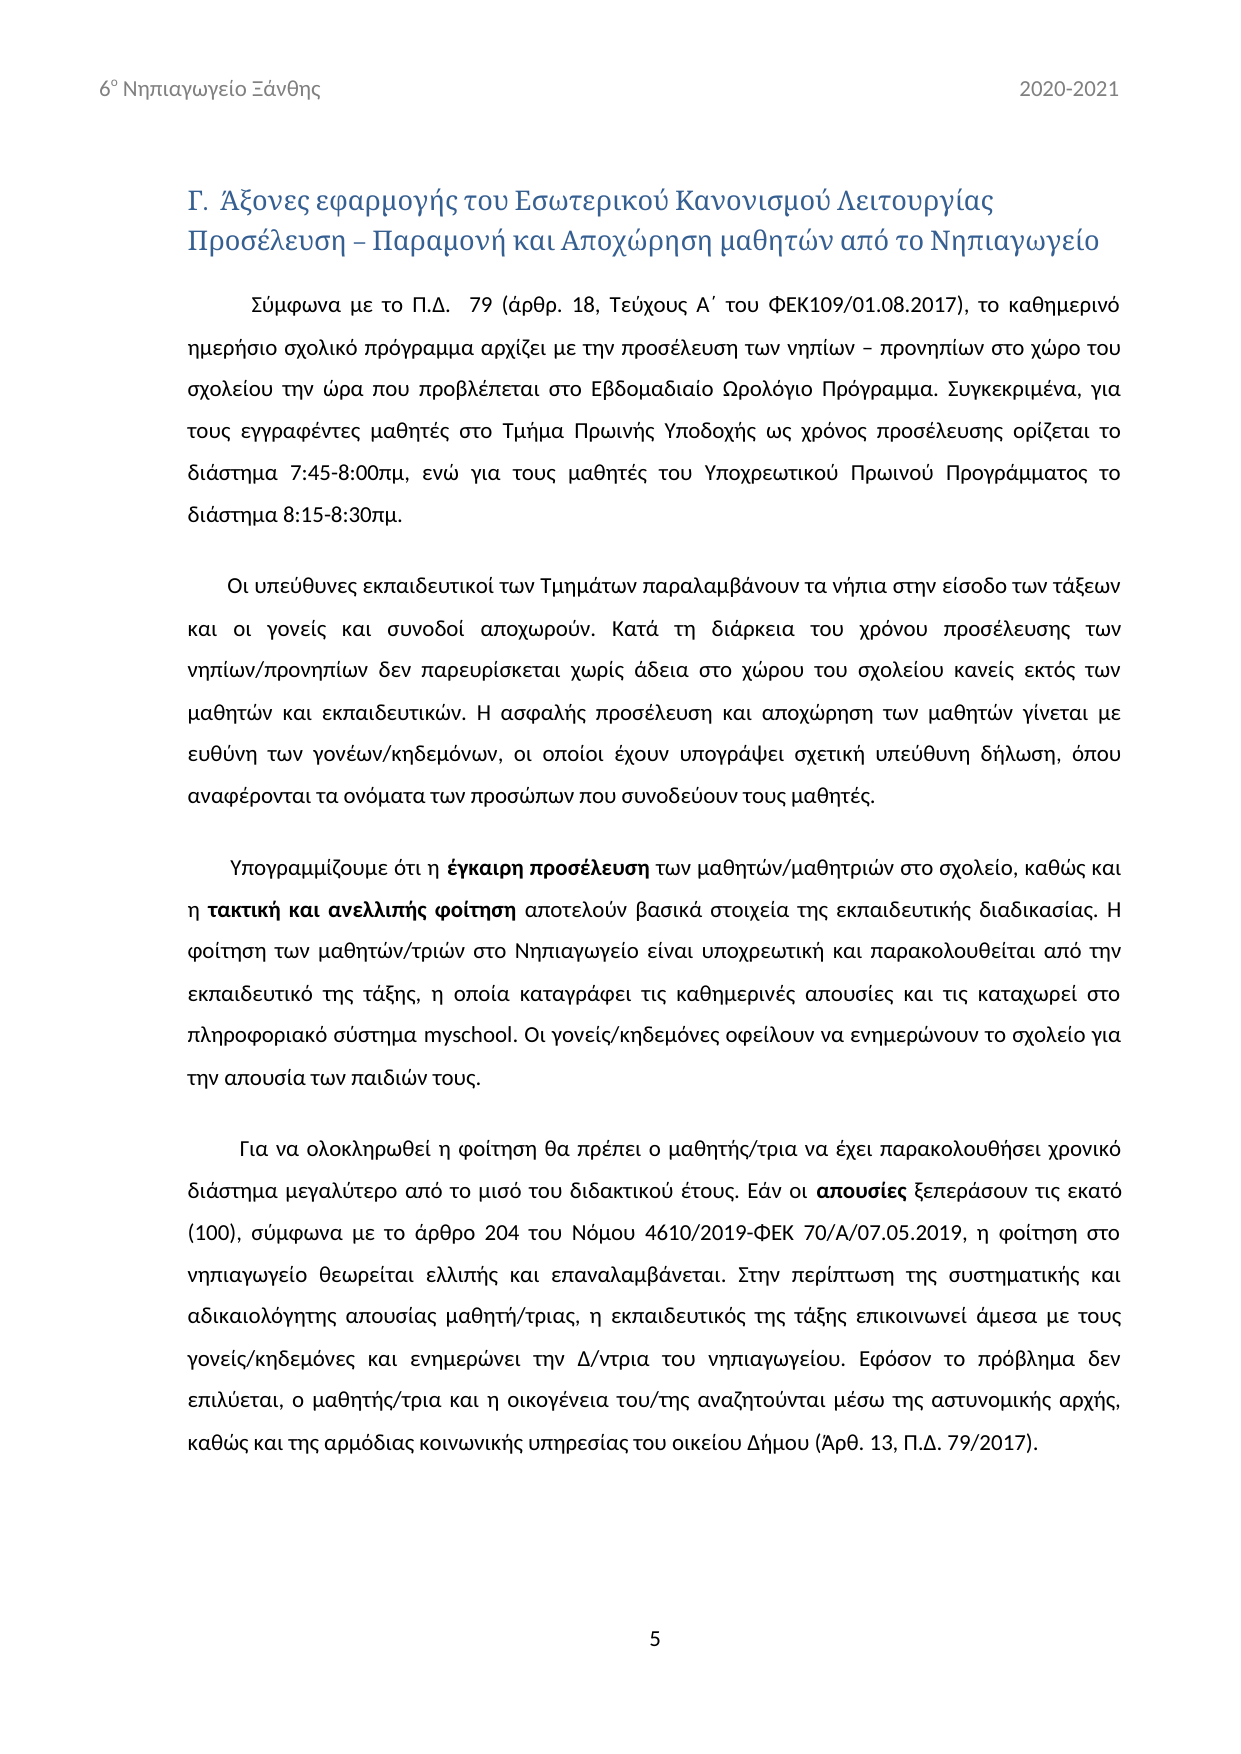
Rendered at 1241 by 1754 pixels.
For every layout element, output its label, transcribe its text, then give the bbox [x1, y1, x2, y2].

text Σύμφωνα με το Π.Δ. 79 (άρθρ. 18, Τεύχους Α΄ του ΦΕΚ109/01.08.2017), το καθημερινό ημερήσιο σχολικό πρόγραμμα αρχίζει με την προσέλευση των νηπίων – προνηπίων στο χώρο του σχολείου την ώρα που προβλέπεται στο Εβδομαδιαίο Ωρολόγιο Πρόγραμμα. Συγκεκριμένα, για τους εγγραφέντες μαθητές στο Τμήμα Πρωινής Υποδοχής ως χρόνος προσέλευσης ορίζεται το διάστημα 7:45-8:00πμ, ενώ για τους μαθητές του Υποχρεωτικού Πρωινού Προγράμματος το διάστημα 8:15-8:30πμ. [187, 429, 1122, 528]
text Για να ολοκληρωθεί η φοίτηση θα πρέπει ο μαθητής/τρια να έχει παρακολουθήσει χρονικό διάστημα μεγαλύτερο από το μισό του διδακτικού έτους. Εάν οι απουσίες ξεπεράσουν τις εκατό (100), σύμφωνα με το άρθρο 204 του Νόμου 4610/2019-ΦΕΚ 70/Α/07.05.2019, η φοίτηση στο νηπιαγωγείο θεωρείται ελλιπής και επαναλαμβάνεται. Στην περίπτωση της συστηματικής και αδικαιολόγητης απουσίας μαθητή/τριας, η εκπαιδευτικός της τάξης επικοινωνεί άμεσα με τους γονείς/κηδεμόνες και ενημερώνει την Δ/ντρια του νηπιαγωγείου. Εφόσον το πρόβλημα δεν επιλύεται, ο μαθητής/τρια και η οικογένεια του/της αναζητούνται μέσω της αστυνομικής αρχής, καθώς και της αρμόδιας κοινωνικής υπηρεσίας του οικείου Δήμου (Άρθ. 13, Π.Δ. 79/2017). [187, 1356, 1122, 1456]
text Σύμφωνα με το Π.Δ. 79 (άρθρ. 18, Τεύχους Α΄ του ΦΕΚ109/01.08.2017), το καθημερινό ημερήσιο σχολικό πρόγραμμα αρχίζει με την προσέλευση των νηπίων – προνηπίων στο χώρο του σχολείου την ώρα που προβλέπεται στο Εβδομαδιαίο Ωρολόγιο Πρόγραμμα. Συγκεκριμένα, για τους εγγραφέντες μαθητές στο Τμήμα Πρωινής Υποδοχής ως χρόνος προσέλευσης ορίζεται το διάστημα 7:45-8:00πμ, ενώ για τους μαθητές του Υποχρεωτικού Πρωινού Προγράμματος το διάστημα 8:15-8:30πμ. [187, 291, 1122, 344]
subtitle Γ. Άξονες εφαρμογής του Εσωτερικού Κανονισμού Λειτουργίας [187, 186, 1122, 217]
text Υπογραμμίζουμε ότι η έγκαιρη προσέλευση των μαθητών/μαθητριών στο σχολείο, καθώς και η τακτική και ανελλιπής φοίτηση αποτελούν βασικά στοιχεία της εκπαιδευτικής διαδικασίας. Η φοίτηση των μαθητών/τριών στο Νηπιαγωγείο είναι υποχρεωτική και παρακολουθείται από την εκπαιδευτικό της τάξης, η οποία καταγράφει τις καθημερινές απουσίες και τις καταχωρεί στο πληροφοριακό σύστημα myschool. Οι γονείς/κηδεμόνες οφείλουν να ενημερώνουν το σχολείο για την απουσία των παιδιών τους. [187, 907, 1122, 1091]
text Υπογραμμίζουμε ότι η έγκαιρη προσέλευση των μαθητών/μαθητριών στο σχολείο, καθώς και η τακτική και ανελλιπής φοίτηση αποτελούν βασικά στοιχεία της εκπαιδευτικής διαδικασίας. Η φοίτηση των μαθητών/τριών στο Νηπιαγωγείο είναι υποχρεωτική και παρακολουθείται από την εκπαιδευτικό της τάξης, η οποία καταγράφει τις καθημερινές απουσίες και τις καταχωρεί στο πληροφοριακό σύστημα myschool. Οι γονείς/κηδεμόνες οφείλουν να ενημερώνουν το σχολείο για την απουσία των παιδιών τους. [187, 853, 1122, 906]
text Για να ολοκληρωθεί η φοίτηση θα πρέπει ο μαθητής/τρια να έχει παρακολουθήσει χρονικό διάστημα μεγαλύτερο από το μισό του διδακτικού έτους. Εάν οι απουσίες ξεπεράσουν τις εκατό (100), σύμφωνα με το άρθρο 204 του Νόμου 4610/2019-ΦΕΚ 70/Α/07.05.2019, η φοίτηση στο νηπιαγωγείο θεωρείται ελλιπής και επαναλαμβάνεται. Στην περίπτωση της συστηματικής και αδικαιολόγητης απουσίας μαθητή/τριας, η εκπαιδευτικός της τάξης επικοινωνεί άμεσα με τους γονείς/κηδεμόνες και ενημερώνει την Δ/ντρια του νηπιαγωγείου. Εφόσον το πρόβλημα δεν επιλύεται, ο μαθητής/τρια και η οικογένεια του/της αναζητούνται μέσω της αστυνομικής αρχής, καθώς και της αρμόδιας κοινωνικής υπηρεσίας του οικείου Δήμου (Άρθ. 13, Π.Δ. 79/2017). [187, 1272, 1122, 1355]
text Για να ολοκληρωθεί η φοίτηση θα πρέπει ο μαθητής/τρια να έχει παρακολουθήσει χρονικό διάστημα μεγαλύτερο από το μισό του διδακτικού έτους. Εάν οι απουσίες ξεπεράσουν τις εκατό (100), σύμφωνα με το άρθρο 204 του Νόμου 4610/2019-ΦΕΚ 70/Α/07.05.2019, η φοίτηση στο νηπιαγωγείο θεωρείται ελλιπής και επαναλαμβάνεται. Στην περίπτωση της συστηματικής και αδικαιολόγητης απουσίας μαθητή/τριας, η εκπαιδευτικός της τάξης επικοινωνεί άμεσα με τους γονείς/κηδεμόνες και ενημερώνει την Δ/ντρια του νηπιαγωγείου. Εφόσον το πρόβλημα δεν επιλύεται, ο μαθητής/τρια και η οικογένεια του/της αναζητούνται μέσω της αστυνομικής αρχής, καθώς και της αρμόδιας κοινωνικής υπηρεσίας του οικείου Δήμου (Άρθ. 13, Π.Δ. 79/2017). [187, 1134, 1122, 1271]
text Οι υπεύθυνες εκπαιδευτικοί των Τμημάτων παραλαμβάνουν τα νήπια στην είσοδο των τάξεων και οι γονείς και συνοδοί αποχωρούν. Κατά τη διάρκεια του χρόνου προσέλευσης των νηπίων/προνηπίων δεν παρευρίσκεται χωρίς άδεια στο χώρου του σχολείου κανείς εκτός των μαθητών και εκπαιδευτικών. Η ασφαλής προσέλευση και αποχώρηση των μαθητών γίνεται με ευθύνη των γονέων/κηδεμόνων, οι οποίοι έχουν υπογράψει σχετική υπεύθυνη δήλωση, όπου αναφέρονται τα ονόματα των προσώπων που συνοδεύουν τους μαθητές. [187, 667, 1122, 809]
text Οι υπεύθυνες εκπαιδευτικοί των Τμημάτων παραλαμβάνουν τα νήπια στην είσοδο των τάξεων και οι γονείς και συνοδοί αποχωρούν. Κατά τη διάρκεια του χρόνου προσέλευσης των νηπίων/προνηπίων δεν παρευρίσκεται χωρίς άδεια στο χώρου του σχολείου κανείς εκτός των μαθητών και εκπαιδευτικών. Η ασφαλής προσέλευση και αποχώρηση των μαθητών γίνεται με ευθύνη των γονέων/κηδεμόνων, οι οποίοι έχουν υπογράψει σχετική υπεύθυνη δήλωση, όπου αναφέρονται τα ονόματα των προσώπων που συνοδεύουν τους μαθητές. [187, 572, 1122, 666]
subtitle Προσέλευση – Παραμονή και Αποχώρηση μαθητών από το Νηπιαγωγείο [187, 226, 1122, 257]
text Σύμφωνα με το Π.Δ. 79 (άρθρ. 18, Τεύχους Α΄ του ΦΕΚ109/01.08.2017), το καθημερινό ημερήσιο σχολικό πρόγραμμα αρχίζει με την προσέλευση των νηπίων – προνηπίων στο χώρο του σχολείου την ώρα που προβλέπεται στο Εβδομαδιαίο Ωρολόγιο Πρόγραμμα. Συγκεκριμένα, για τους εγγραφέντες μαθητές στο Τμήμα Πρωινής Υποδοχής ως χρόνος προσέλευσης ορίζεται το διάστημα 7:45-8:00πμ, ενώ για τους μαθητές του Υποχρεωτικού Πρωινού Προγράμματος το διάστημα 8:15-8:30πμ. [187, 345, 1122, 427]
